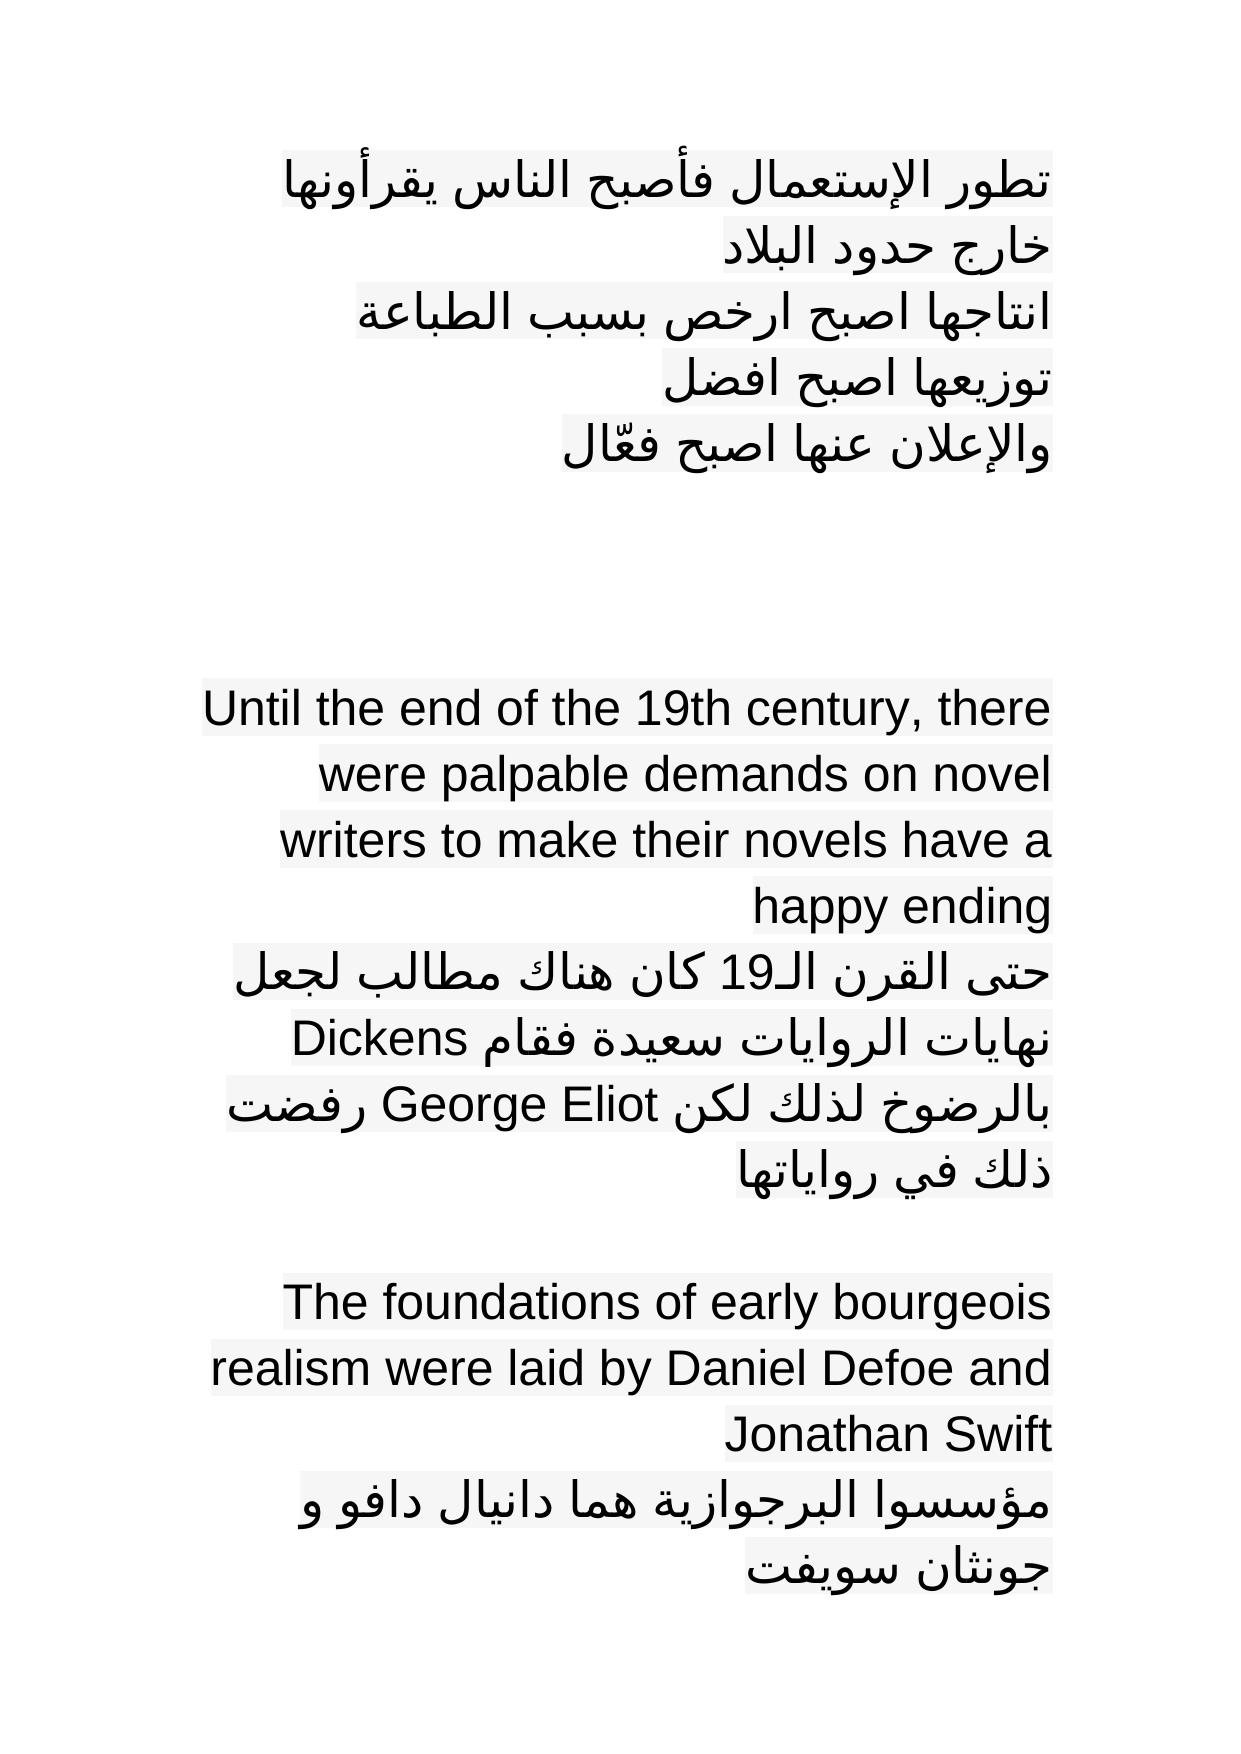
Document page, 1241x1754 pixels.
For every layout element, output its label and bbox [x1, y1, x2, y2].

text [187, 150, 1053, 1594]
